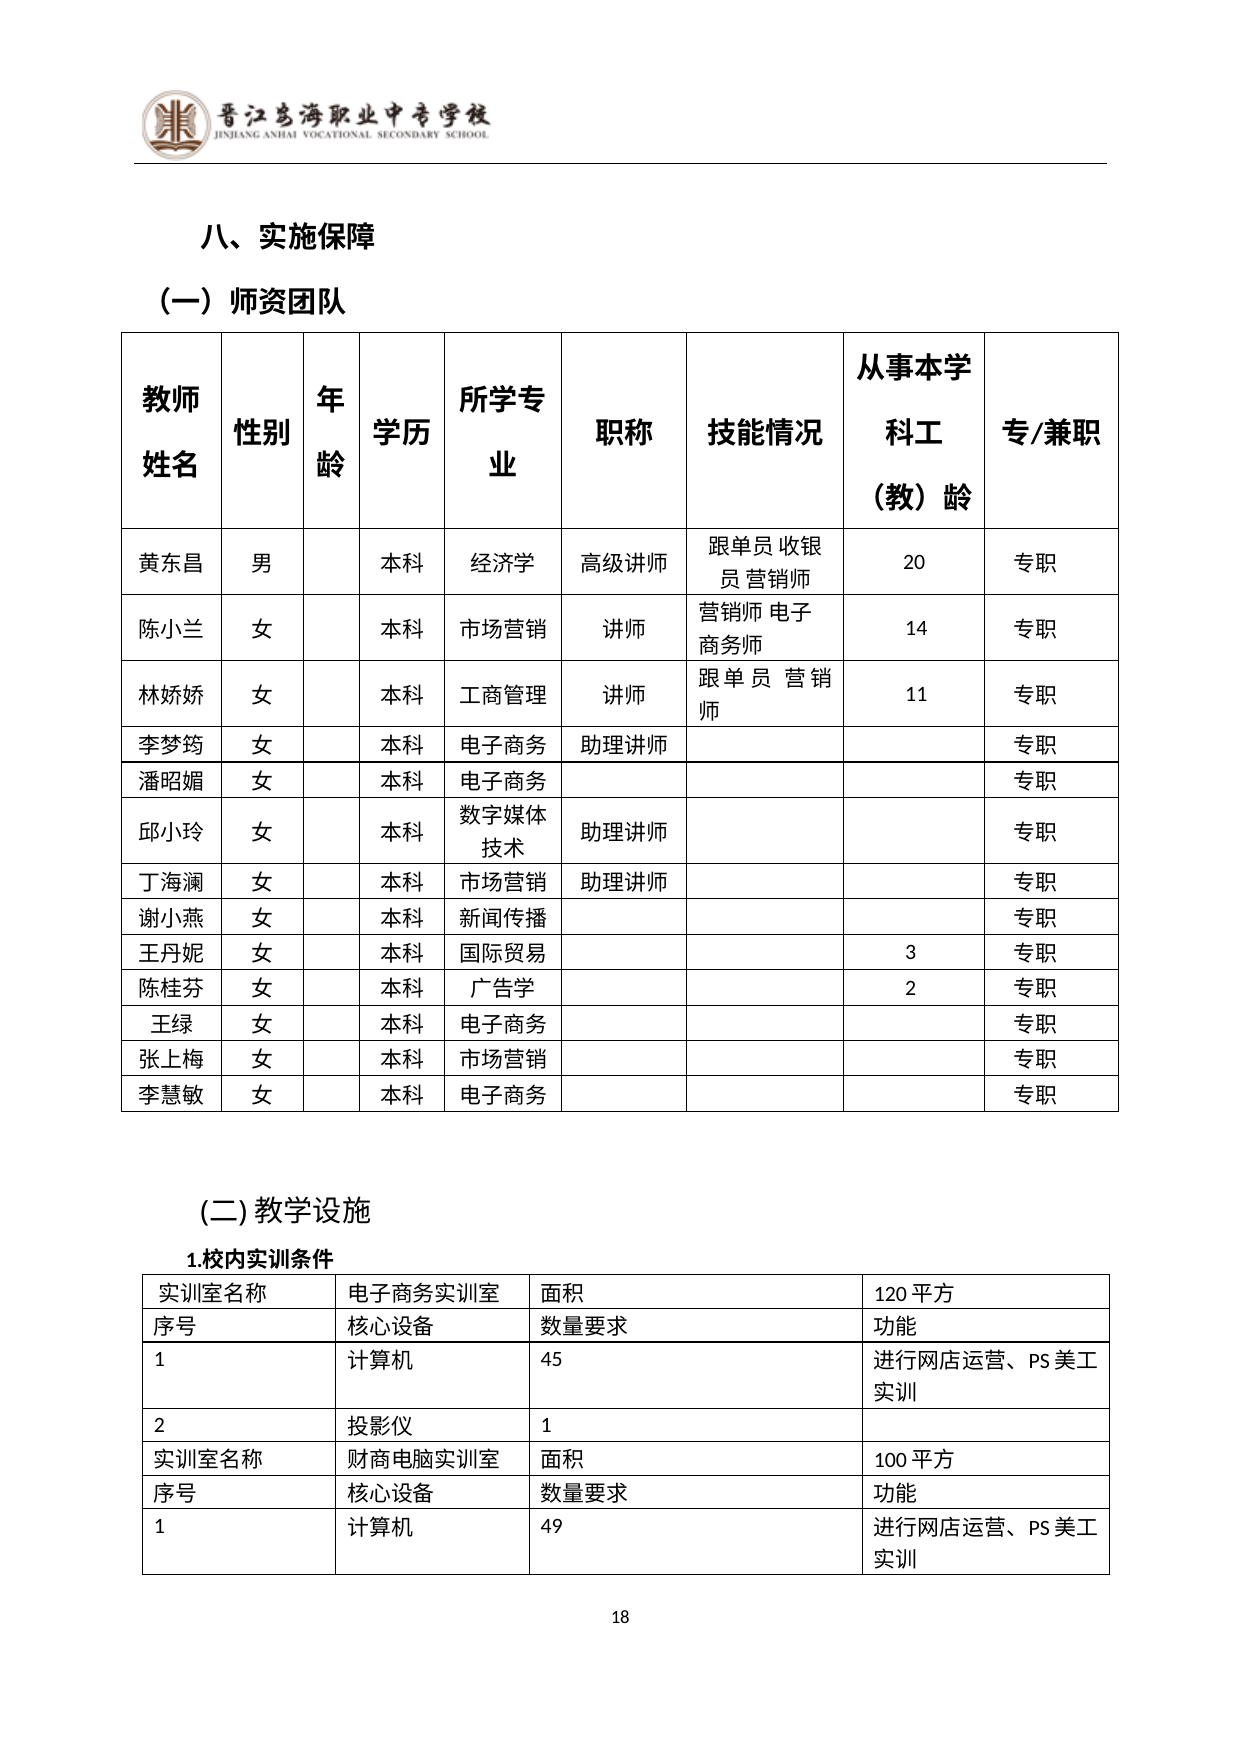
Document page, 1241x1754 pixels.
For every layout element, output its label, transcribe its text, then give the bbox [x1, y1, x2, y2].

table_cell 本科 [360, 1076, 444, 1111]
table_cell 邱小玲 [122, 798, 221, 863]
table_cell 专职 [985, 1076, 1118, 1111]
table_cell 核心设备 [336, 1476, 529, 1508]
table_cell 数字媒体技术 [445, 798, 561, 863]
table_cell 高级讲师 [562, 529, 686, 594]
table_cell 助理讲师 [562, 727, 686, 761]
table_cell 女 [222, 763, 303, 797]
table_cell 核心设备 [336, 1309, 529, 1341]
table_cell 投影仪 [336, 1409, 529, 1441]
picture [141, 90, 497, 161]
table_cell 女 [222, 899, 303, 934]
table_cell 计算机 [336, 1509, 529, 1574]
table_cell 1 [143, 1509, 335, 1574]
table_cell 3 [844, 935, 984, 969]
table_cell 本科 [360, 864, 444, 898]
table_cell 数量要求 [530, 1309, 862, 1341]
table_header 电子商务实训室 [336, 1275, 529, 1308]
table_cell 本科 [360, 763, 444, 797]
table_cell 女 [222, 798, 303, 863]
table_cell 市场营销 [445, 864, 561, 898]
table_cell 女 [222, 727, 303, 761]
table_header 职称 [562, 333, 686, 528]
text (二) 教学设施 [142, 1177, 1098, 1242]
table_cell [844, 763, 984, 797]
table_cell 女 [222, 1076, 303, 1111]
text 八、实施保障 [142, 202, 1098, 267]
table_cell 2 [143, 1409, 335, 1441]
table_cell 助理讲师 [562, 864, 686, 898]
table_header 实训室名称 [143, 1275, 335, 1308]
table_cell [562, 763, 686, 797]
table_cell [304, 798, 359, 863]
table_cell 本科 [360, 1006, 444, 1040]
table_header 从事本学科工（教）龄 [844, 333, 984, 528]
table_cell [304, 970, 359, 1004]
table_cell 实训室名称 [143, 1442, 335, 1474]
table_cell 男 [222, 529, 303, 594]
table_cell [687, 935, 843, 969]
table_cell 面积 [530, 1442, 862, 1474]
table_cell 功能 [863, 1476, 1109, 1508]
table_cell 黄东昌 [122, 529, 221, 594]
table_cell 100平方 [863, 1442, 1109, 1474]
table_cell 进行网店运营、PS美工实训 [863, 1343, 1109, 1407]
table_cell 女 [222, 864, 303, 898]
table_cell 专职 [985, 1041, 1118, 1075]
table_cell 本科 [360, 935, 444, 969]
table_cell 女 [222, 935, 303, 969]
table_cell 女 [222, 595, 303, 660]
table_cell 本科 [360, 899, 444, 934]
table_cell 专职 [985, 970, 1118, 1004]
table_cell [304, 935, 359, 969]
table_cell [304, 763, 359, 797]
table_cell 专职 [985, 935, 1118, 969]
table_cell 本科 [360, 661, 444, 726]
table_cell 谢小燕 [122, 899, 221, 934]
table_cell 序号 [143, 1309, 335, 1341]
table_cell [687, 727, 843, 761]
table_header 所学专业 [445, 333, 561, 528]
table_cell [687, 864, 843, 898]
table_cell 2 [844, 970, 984, 1004]
table_cell 本科 [360, 798, 444, 863]
table_cell 49 [530, 1509, 862, 1574]
table_cell 11 [844, 661, 984, 726]
table_cell 序号 [143, 1476, 335, 1508]
table_cell [304, 529, 359, 594]
table_header 面积 [530, 1275, 862, 1308]
table_cell 新闻传播 [445, 899, 561, 934]
table_cell [304, 1006, 359, 1040]
table_cell 专职 [985, 899, 1118, 934]
table_cell 广告学 [445, 970, 561, 1004]
table_cell [687, 798, 843, 863]
table_cell [687, 763, 843, 797]
table_cell 专职 [985, 661, 1118, 726]
table_cell 财商电脑实训室 [336, 1442, 529, 1474]
table_cell [562, 899, 686, 934]
table_cell 陈桂芬 [122, 970, 221, 1004]
table_cell 本科 [360, 727, 444, 761]
table_cell 14 [844, 595, 984, 660]
table_cell 功能 [863, 1309, 1109, 1341]
table_cell 女 [222, 1006, 303, 1040]
text （一）师资团队 [142, 267, 1098, 332]
table_cell 电子商务 [445, 1076, 561, 1111]
table_cell 45 [530, 1343, 862, 1407]
text 1.校内实训条件 [142, 1242, 1098, 1274]
table_header 120平方 [863, 1275, 1109, 1308]
table_cell [562, 1006, 686, 1040]
table_cell [844, 727, 984, 761]
table_cell 专职 [985, 595, 1118, 660]
table_cell 专职 [985, 864, 1118, 898]
table_cell [562, 1076, 686, 1111]
table_cell 工商管理 [445, 661, 561, 726]
table_cell [844, 798, 984, 863]
table_cell [844, 864, 984, 898]
table_cell 市场营销 [445, 595, 561, 660]
table_cell 女 [222, 970, 303, 1004]
table_cell 计算机 [336, 1343, 529, 1407]
table_cell 1 [530, 1409, 862, 1441]
table_cell 丁海澜 [122, 864, 221, 898]
table_cell [304, 595, 359, 660]
table_cell 专职 [985, 798, 1118, 863]
table_cell 营销师 电子商务师 [687, 595, 843, 660]
table_cell 跟单员 营销师 [687, 661, 843, 726]
table_cell [844, 1006, 984, 1040]
table_cell 电子商务 [445, 763, 561, 797]
table_cell 女 [222, 661, 303, 726]
table_header 学历 [360, 333, 444, 528]
table_cell 陈小兰 [122, 595, 221, 660]
table_cell 林娇娇 [122, 661, 221, 726]
table_cell 进行网店运营、PS美工实训 [863, 1509, 1109, 1574]
table_cell [844, 899, 984, 934]
table_cell 女 [222, 1041, 303, 1075]
table_cell 专职 [985, 1006, 1118, 1040]
table_cell 讲师 [562, 595, 686, 660]
table_cell 本科 [360, 970, 444, 1004]
table_cell [687, 1041, 843, 1075]
table_cell 专职 [985, 529, 1118, 594]
table_cell [304, 899, 359, 934]
table_cell 本科 [360, 1041, 444, 1075]
table_cell 助理讲师 [562, 798, 686, 863]
table_cell 王绿 [122, 1006, 221, 1040]
table_header 年龄 [304, 333, 359, 528]
table_cell [687, 1006, 843, 1040]
table_cell 国际贸易 [445, 935, 561, 969]
table_cell 电子商务 [445, 727, 561, 761]
table_cell 李慧敏 [122, 1076, 221, 1111]
table_cell 本科 [360, 529, 444, 594]
table_cell 1 [143, 1343, 335, 1407]
table_cell 市场营销 [445, 1041, 561, 1075]
table_cell [562, 1041, 686, 1075]
table_cell [562, 970, 686, 1004]
table_header 教师 姓名 [122, 333, 221, 528]
table_cell 专职 [985, 763, 1118, 797]
table_cell 专职 [985, 727, 1118, 761]
table_cell [687, 970, 843, 1004]
table_cell 张上梅 [122, 1041, 221, 1075]
table_cell [562, 935, 686, 969]
table_cell 数量要求 [530, 1476, 862, 1508]
table_cell 20 [844, 529, 984, 594]
table_cell [304, 1076, 359, 1111]
table_cell 李梦筠 [122, 727, 221, 761]
table_cell [687, 899, 843, 934]
table_header 技能情况 [687, 333, 843, 528]
table_cell [844, 1041, 984, 1075]
table_cell 经济学 [445, 529, 561, 594]
table_cell [304, 864, 359, 898]
table_cell 本科 [360, 595, 444, 660]
table_cell [304, 1041, 359, 1075]
table_cell [304, 727, 359, 761]
table_cell 跟单员 收银员 营销师 [687, 529, 843, 594]
table_cell [304, 661, 359, 726]
table_header 性别 [222, 333, 303, 528]
table_cell 电子商务 [445, 1006, 561, 1040]
table_cell [844, 1076, 984, 1111]
table_cell 讲师 [562, 661, 686, 726]
table_header 专/兼职 [985, 333, 1118, 528]
table_cell 潘昭媚 [122, 763, 221, 797]
table_cell [687, 1076, 843, 1111]
table_cell 王丹妮 [122, 935, 221, 969]
table_cell [863, 1409, 1109, 1441]
